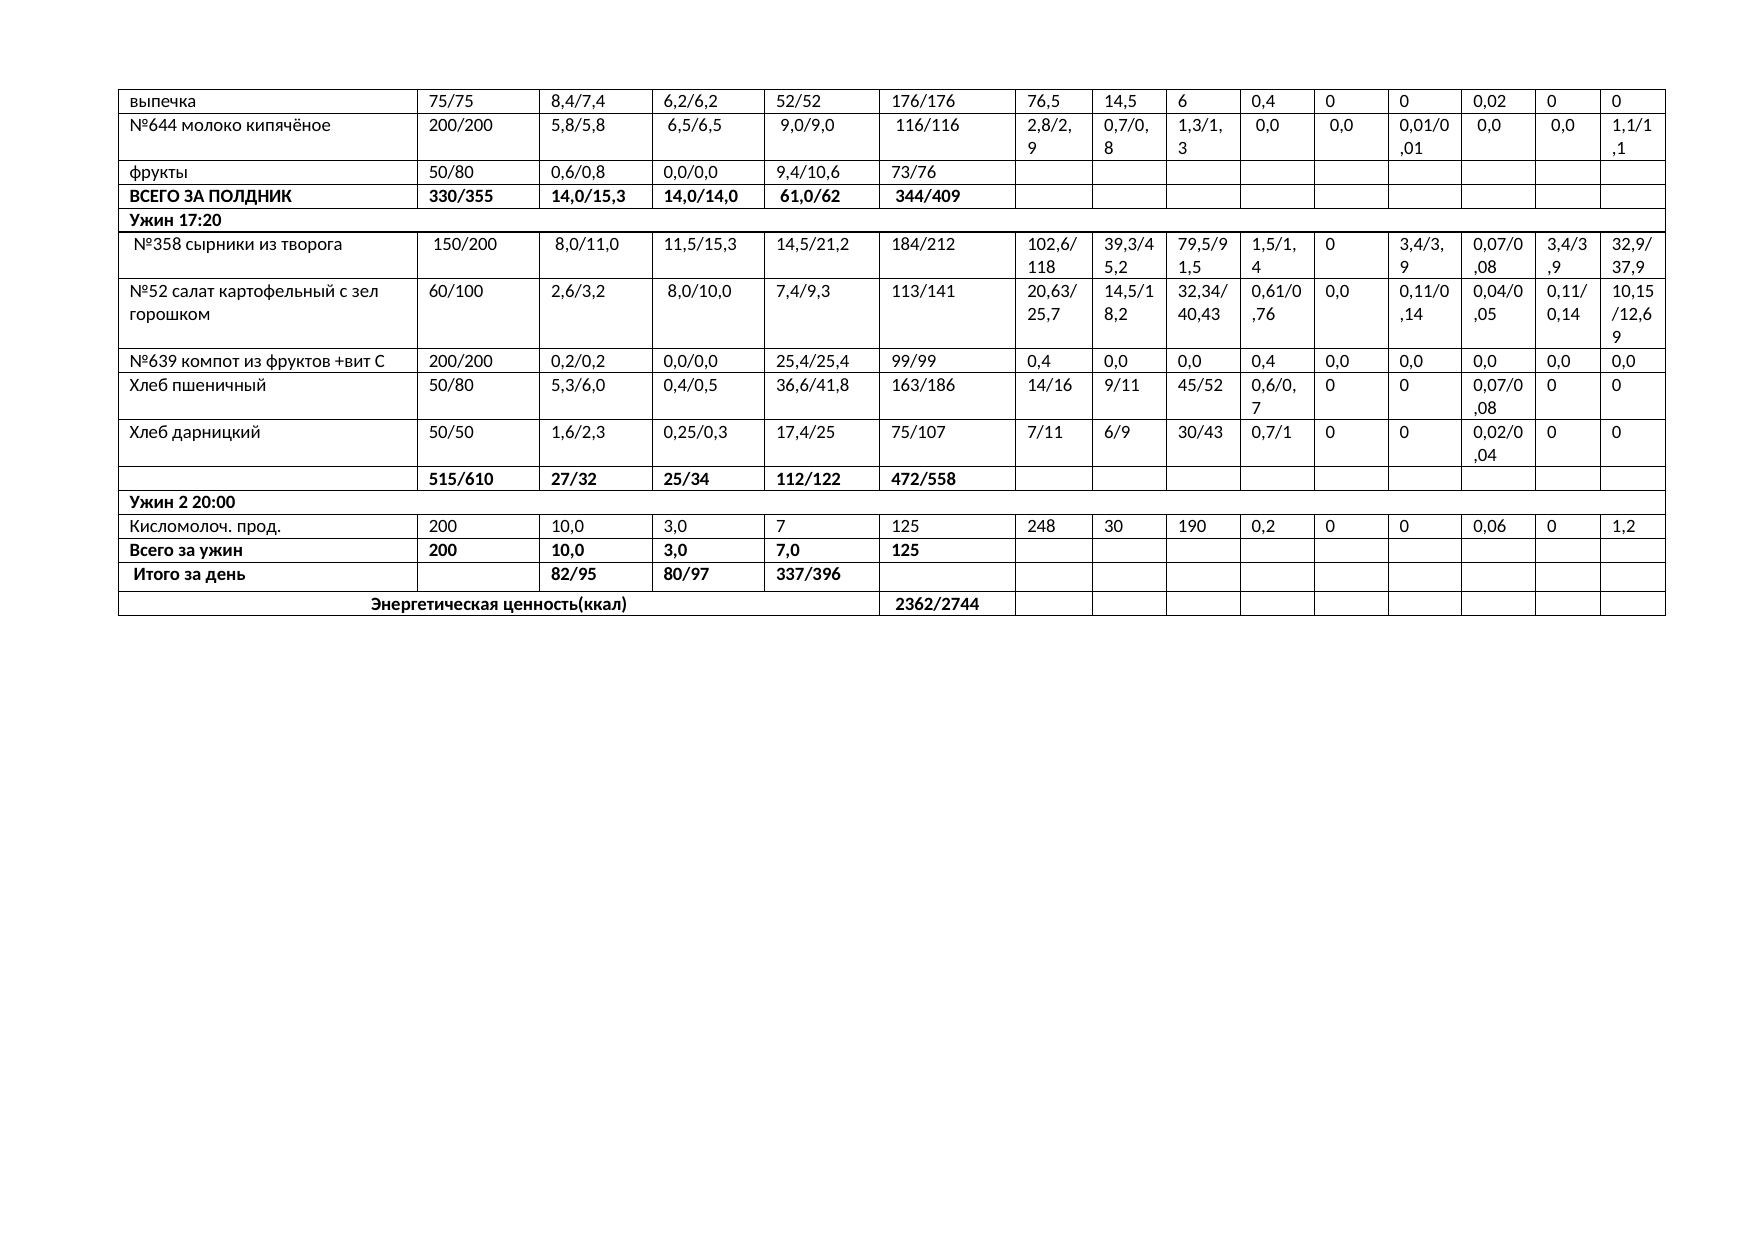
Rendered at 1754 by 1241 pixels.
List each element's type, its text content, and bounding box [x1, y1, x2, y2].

table_cell 14,0/15,3 [540, 185, 652, 207]
table_cell 82/95 [540, 563, 652, 591]
table_cell [1241, 563, 1314, 591]
table_cell 50/50 [418, 420, 539, 466]
table_cell 1,2 [1601, 515, 1665, 538]
table_cell 14,5/21,2 [765, 233, 879, 278]
table_cell [1536, 563, 1600, 591]
table_cell 14,5/18,2 [1093, 279, 1166, 348]
table_cell [1241, 185, 1314, 207]
table_cell 0,2 [1241, 515, 1314, 538]
table_cell 3,4/3,9 [1389, 233, 1461, 278]
table_cell 14/16 [1016, 373, 1092, 419]
table_cell [1093, 161, 1166, 183]
table_cell 9/11 [1093, 373, 1166, 419]
table_cell [1315, 592, 1388, 614]
table_cell 0 [1536, 515, 1600, 538]
table_cell [1167, 467, 1240, 490]
table_cell [1389, 539, 1461, 562]
table_cell [1315, 539, 1388, 562]
table_cell [1016, 563, 1092, 591]
table_cell 0 [1536, 420, 1600, 466]
table_cell 32,9/37,9 [1601, 233, 1665, 278]
table_cell Итого за день [119, 563, 417, 591]
table_cell 0,6/0,8 [540, 161, 652, 183]
table_cell 0 [1389, 420, 1461, 466]
table_cell 200/200 [418, 114, 539, 159]
table_cell ВСЕГО ЗА ПОЛДНИК [119, 185, 417, 207]
table_cell №639 компот из фруктов +вит С [119, 349, 417, 372]
table_cell [1315, 185, 1388, 207]
table_cell 200 [418, 515, 539, 538]
table_cell 73/76 [880, 161, 1015, 183]
table_cell [119, 467, 417, 490]
table_cell [1315, 467, 1388, 490]
table_cell 61,0/62 [765, 185, 879, 207]
table_cell 10,0 [540, 515, 652, 538]
table_cell [1536, 592, 1600, 614]
table_cell 0 [1601, 90, 1665, 113]
table_cell 0,0 [1167, 349, 1240, 372]
table_cell 0,0 [1389, 349, 1461, 372]
table_cell 6,5/6,5 [653, 114, 764, 159]
table_cell [1536, 467, 1600, 490]
table_cell 5,8/5,8 [540, 114, 652, 159]
table_cell 10,15/12,69 [1601, 279, 1665, 348]
table_cell 8,4/7,4 [540, 90, 652, 113]
table_cell 0,0 [1601, 349, 1665, 372]
table_cell 113/141 [880, 279, 1015, 348]
table_cell 0 [1315, 233, 1388, 278]
table_cell Кисломолоч. прод. [119, 515, 417, 538]
table_cell 0,0/0,0 [653, 349, 764, 372]
table_cell 344/409 [880, 185, 1015, 207]
table_cell 80/97 [653, 563, 764, 591]
table_cell [1016, 185, 1092, 207]
table_cell [1462, 185, 1535, 207]
table_cell 14,0/14,0 [653, 185, 764, 207]
table_cell [1462, 467, 1535, 490]
table_cell [1093, 539, 1166, 562]
table_cell 112/122 [765, 467, 879, 490]
table_cell [1315, 563, 1388, 591]
table_cell 45/52 [1167, 373, 1240, 419]
table_cell [1462, 539, 1535, 562]
table_cell Ужин 2 20:00 [119, 491, 1665, 514]
table_cell 0 [1389, 90, 1461, 113]
table_cell 27/32 [540, 467, 652, 490]
table_cell 6,2/6,2 [653, 90, 764, 113]
table_cell 60/100 [418, 279, 539, 348]
table_cell 1,6/2,3 [540, 420, 652, 466]
table_cell [1601, 539, 1665, 562]
table_cell 14,5 [1093, 90, 1166, 113]
table_cell 25/34 [653, 467, 764, 490]
table_cell 30 [1093, 515, 1166, 538]
table_cell 0,07/0,08 [1462, 233, 1535, 278]
table_cell 0,02 [1462, 90, 1535, 113]
table_cell 76,5 [1016, 90, 1092, 113]
table_cell 200/200 [418, 349, 539, 372]
table_cell 0,7/1 [1241, 420, 1314, 466]
table_cell Хлеб дарницкий [119, 420, 417, 466]
table_cell 7 [765, 515, 879, 538]
table_cell 0,11/0,14 [1389, 279, 1461, 348]
table_cell [1536, 161, 1600, 183]
table_cell 1,3/1,3 [1167, 114, 1240, 159]
table_cell 0,0 [1315, 279, 1388, 348]
table_cell 0,0 [1462, 349, 1535, 372]
table_cell 116/116 [880, 114, 1015, 159]
table_cell 1,5/1,4 [1241, 233, 1314, 278]
table_cell [1016, 592, 1092, 614]
table_cell 0,61/0,76 [1241, 279, 1314, 348]
table_cell 163/186 [880, 373, 1015, 419]
table_cell фрукты [119, 161, 417, 183]
table_cell 75/75 [418, 90, 539, 113]
table_cell [1601, 563, 1665, 591]
table_cell 99/99 [880, 349, 1015, 372]
table_cell 9,0/9,0 [765, 114, 879, 159]
table_cell [1241, 539, 1314, 562]
table_cell 0,7/0,8 [1093, 114, 1166, 159]
table_cell [1389, 467, 1461, 490]
table_cell 0 [1315, 373, 1388, 419]
table_cell [1016, 467, 1092, 490]
table_cell 0,0 [1536, 349, 1600, 372]
table_cell 17,4/25 [765, 420, 879, 466]
table_cell Энергетическая ценность(ккал) [119, 592, 879, 614]
table_cell Хлеб пшеничный [119, 373, 417, 419]
table_cell 3,0 [653, 539, 764, 562]
table_cell 0,4/0,5 [653, 373, 764, 419]
table_cell Всего за ужин [119, 539, 417, 562]
table_cell 0,0 [1536, 114, 1600, 159]
table_cell [1167, 161, 1240, 183]
table_cell 7/11 [1016, 420, 1092, 466]
table_cell 0,04/0,05 [1462, 279, 1535, 348]
table_cell 10,0 [540, 539, 652, 562]
table_cell 0 [1389, 373, 1461, 419]
table_cell 150/200 [418, 233, 539, 278]
table_cell 0,02/0,04 [1462, 420, 1535, 466]
table_cell 9,4/10,6 [765, 161, 879, 183]
table_cell 0,0 [1462, 114, 1535, 159]
table_cell [418, 563, 539, 591]
table_cell 3,0 [653, 515, 764, 538]
table_cell 52/52 [765, 90, 879, 113]
table_cell 0,01/0,01 [1389, 114, 1461, 159]
table_cell 2,8/2,9 [1016, 114, 1092, 159]
table_cell 176/176 [880, 90, 1015, 113]
table_cell 0,25/0,3 [653, 420, 764, 466]
table_cell 6 [1167, 90, 1240, 113]
table_cell Ужин 17:20 [119, 209, 1665, 231]
table_cell [1601, 161, 1665, 183]
table_cell 7,4/9,3 [765, 279, 879, 348]
table_cell 5,3/6,0 [540, 373, 652, 419]
table_cell 0 [1601, 420, 1665, 466]
table_cell 125 [880, 515, 1015, 538]
table_cell 8,0/10,0 [653, 279, 764, 348]
table_cell [1536, 185, 1600, 207]
table_cell 0 [1315, 90, 1388, 113]
table_cell [1601, 592, 1665, 614]
table_cell 0 [1536, 373, 1600, 419]
table_cell 337/396 [765, 563, 879, 591]
table_cell 515/610 [418, 467, 539, 490]
table_cell 7,0 [765, 539, 879, 562]
table_cell 2362/2744 [880, 592, 1015, 614]
table_cell 32,34/40,43 [1167, 279, 1240, 348]
table_cell 50/80 [418, 161, 539, 183]
table_cell 125 [880, 539, 1015, 562]
table_cell [1167, 563, 1240, 591]
table_cell 0 [1536, 90, 1600, 113]
table_cell 0,4 [1241, 90, 1314, 113]
table_cell 6/9 [1093, 420, 1166, 466]
table_cell [1093, 563, 1166, 591]
table_cell 11,5/15,3 [653, 233, 764, 278]
table_cell 0,0 [1315, 114, 1388, 159]
table_cell 75/107 [880, 420, 1015, 466]
table_cell 3,4/3,9 [1536, 233, 1600, 278]
table_cell 0 [1315, 420, 1388, 466]
table_cell 8,0/11,0 [540, 233, 652, 278]
table_cell 0 [1389, 515, 1461, 538]
table_cell 79,5/91,5 [1167, 233, 1240, 278]
table_cell [1241, 467, 1314, 490]
table_cell 0,0 [1315, 349, 1388, 372]
table_cell 50/80 [418, 373, 539, 419]
table_cell [1241, 161, 1314, 183]
table_cell 0,4 [1016, 349, 1092, 372]
table_cell [1167, 185, 1240, 207]
table_cell 190 [1167, 515, 1240, 538]
table_cell 20,63/25,7 [1016, 279, 1092, 348]
table_cell [1093, 185, 1166, 207]
table_cell [1462, 592, 1535, 614]
table_cell №644 молоко кипячёное [119, 114, 417, 159]
table_cell [1601, 467, 1665, 490]
table_cell №52 салат картофельный с зел горошком [119, 279, 417, 348]
table_cell 0,0 [1093, 349, 1166, 372]
table_cell [1389, 185, 1461, 207]
table_cell 200 [418, 539, 539, 562]
table_cell №358 сырники из творога [119, 233, 417, 278]
table_cell [1241, 592, 1314, 614]
table_cell 2,6/3,2 [540, 279, 652, 348]
table_cell 184/212 [880, 233, 1015, 278]
table_cell 0 [1315, 515, 1388, 538]
table_cell [1167, 539, 1240, 562]
table_cell 0 [1601, 373, 1665, 419]
table_cell 0,4 [1241, 349, 1314, 372]
table_cell 0,6/0,7 [1241, 373, 1314, 419]
table_cell [1536, 539, 1600, 562]
table_cell 0,2/0,2 [540, 349, 652, 372]
table_cell [1601, 185, 1665, 207]
table_cell [1093, 592, 1166, 614]
table_cell 330/355 [418, 185, 539, 207]
table_cell 25,4/25,4 [765, 349, 879, 372]
table_cell [1389, 161, 1461, 183]
table_cell [1389, 592, 1461, 614]
table_cell 0,06 [1462, 515, 1535, 538]
table_cell [880, 563, 1015, 591]
table_cell 0,0 [1241, 114, 1314, 159]
table_cell 472/558 [880, 467, 1015, 490]
table_cell [1093, 467, 1166, 490]
table_cell 0,11/0,14 [1536, 279, 1600, 348]
table_cell выпечка [119, 90, 417, 113]
table_cell 248 [1016, 515, 1092, 538]
table_cell [1016, 539, 1092, 562]
table_cell [1389, 563, 1461, 591]
table_cell [1315, 161, 1388, 183]
table_cell 36,6/41,8 [765, 373, 879, 419]
table_cell [1167, 592, 1240, 614]
table_cell [1462, 563, 1535, 591]
table_cell [1462, 161, 1535, 183]
table_cell 1,1/1,1 [1601, 114, 1665, 159]
table_cell 0,07/0,08 [1462, 373, 1535, 419]
table_cell 39,3/45,2 [1093, 233, 1166, 278]
table_cell 0,0/0,0 [653, 161, 764, 183]
table_cell [1016, 161, 1092, 183]
table_cell 30/43 [1167, 420, 1240, 466]
table_cell 102,6/118 [1016, 233, 1092, 278]
